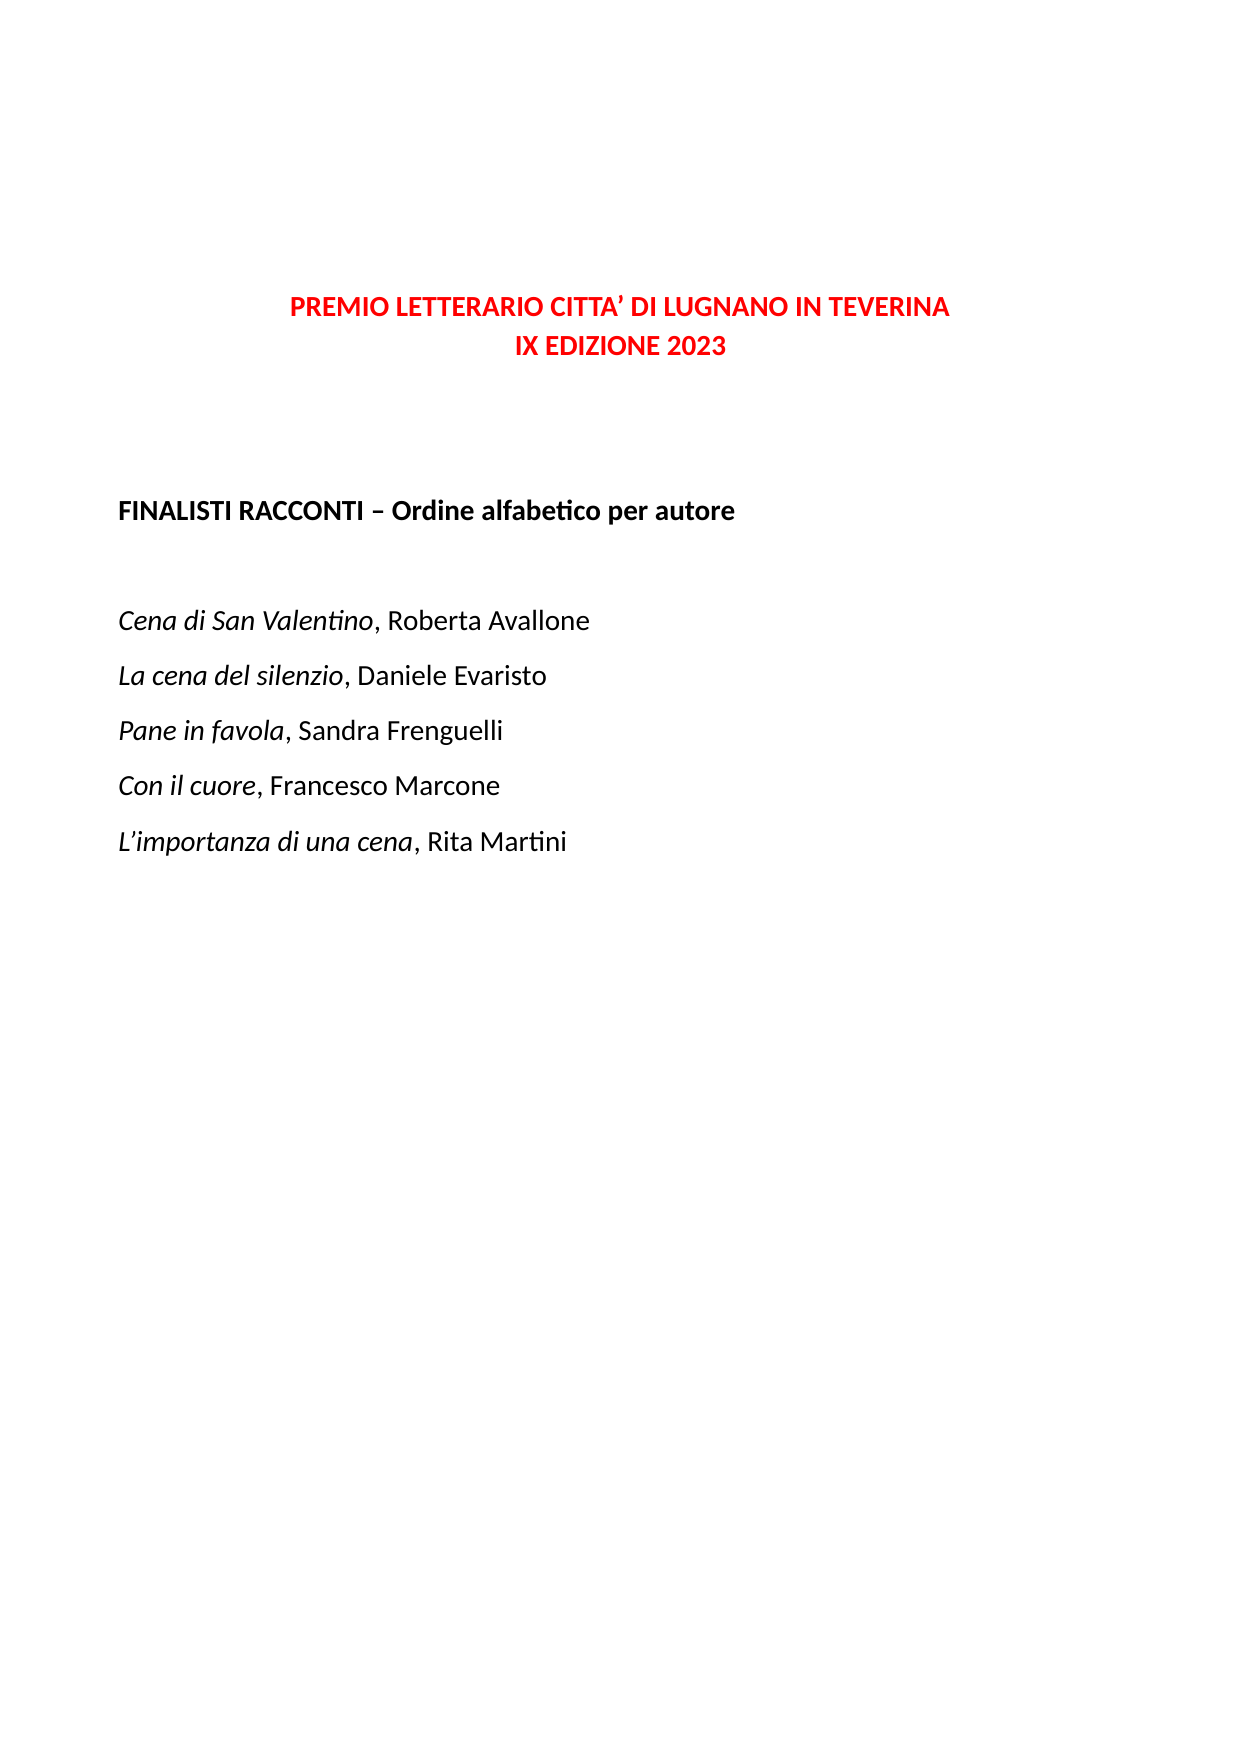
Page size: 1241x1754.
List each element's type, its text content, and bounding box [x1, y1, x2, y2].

text Con il cuore, Francesco Marcone [118, 767, 1122, 803]
text Pane in favola, Sandra Frenguelli [118, 712, 1122, 748]
text FINALISTI RACCONTI – Ordine alfabetico per autore [118, 492, 1122, 528]
text L’importanza di una cena, Rita Martini [118, 823, 1122, 858]
text La cena del silenzio, Daniele Evaristo [118, 657, 1122, 693]
text Cena di San Valentino, Roberta Avallone [118, 602, 1122, 638]
text PREMIO LETTERARIO CITTA’ DI LUGNANO IN TEVERINA IX EDIZIONE 2023 [118, 288, 1122, 362]
